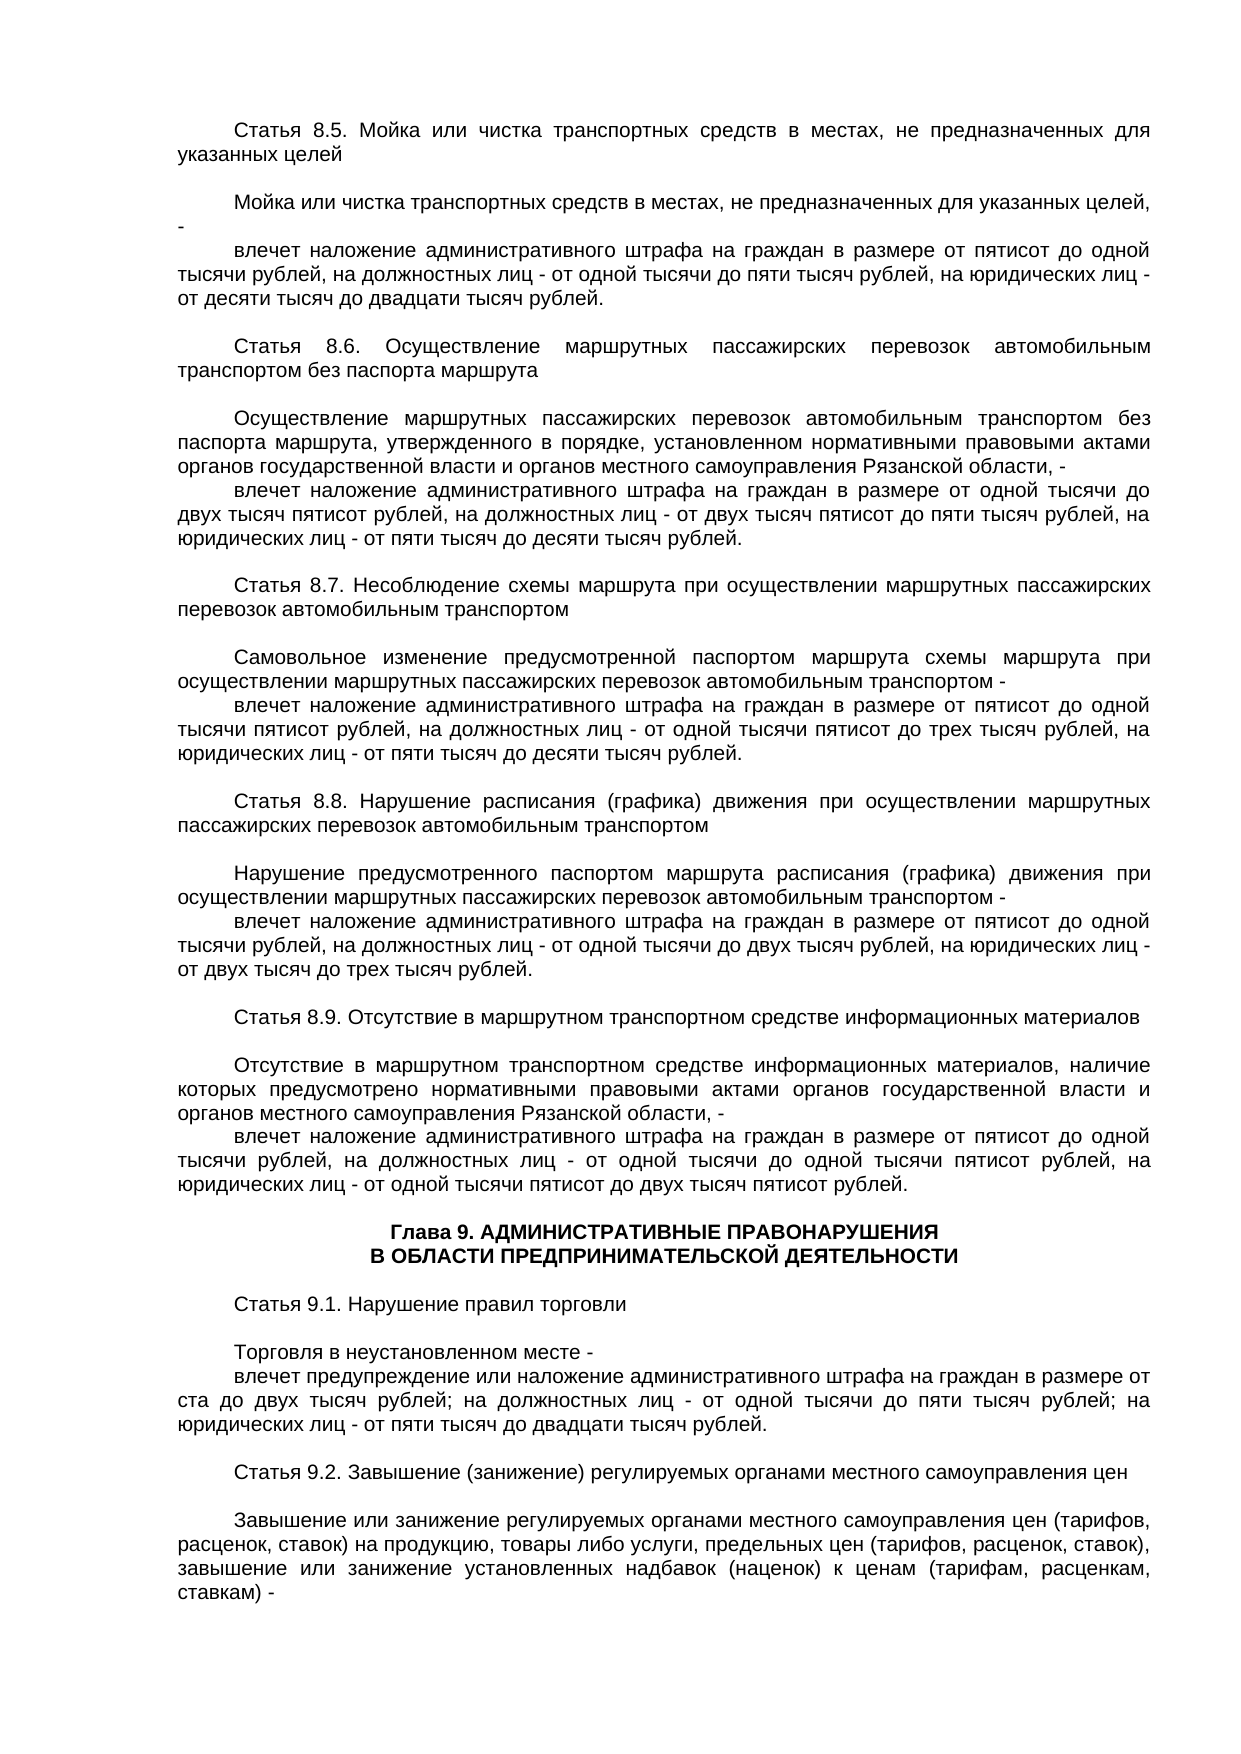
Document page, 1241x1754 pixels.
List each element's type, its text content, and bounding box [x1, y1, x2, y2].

text Статья 8.5. Мойка или чистка транспортных средств в местах, не предназначенных для указанных целей [177, 118, 1152, 166]
text Статья 8.6. Осуществление маршрутных пассажирских перевозок автомобильным транспортом без паспорта маршрута [177, 334, 1152, 382]
text Отсутствие в маршрутном транспортном средстве информационных материалов, наличие которых предусмотрено нормативными правовыми актами органов государственной власти и органов местного самоуправления Рязанской области, - [177, 1052, 1152, 1124]
text влечет наложение административного штрафа на граждан в размере от одной тысячи до двух тысяч пятисот рублей, на должностных лиц - от двух тысяч пятисот до пяти тысяч рублей, на юридических лиц - от пяти тысяч до десяти тысяч рублей. [177, 477, 1152, 549]
text Осуществление маршрутных пассажирских перевозок автомобильным транспортом без паспорта маршрута, утвержденного в порядке, установленном нормативными правовыми актами органов государственной власти и органов местного самоуправления Рязанской области, - [177, 406, 1152, 477]
text влечет наложение административного штрафа на граждан в размере от пятисот до одной тысячи рублей, на должностных лиц - от одной тысячи до двух тысяч рублей, на юридических лиц - от двух тысяч до трех тысяч рублей. [177, 909, 1152, 981]
text Самовольное изменение предусмотренной паспортом маршрута схемы маршрута при осуществлении маршрутных пассажирских перевозок автомобильным транспортом - [177, 645, 1152, 693]
text влечет наложение административного штрафа на граждан в размере от пятисот до одной тысячи рублей, на должностных лиц - от одной тысячи до пяти тысяч рублей, на юридических лиц - от десяти тысяч до двадцати тысяч рублей. [177, 238, 1152, 310]
text Статья 9.1. Нарушение правил торговли [177, 1292, 1152, 1316]
text Статья 9.2. Завышение (занижение) регулируемых органами местного самоуправления цен [177, 1460, 1152, 1484]
text влечет наложение административного штрафа на граждан в размере от пятисот до одной тысячи рублей, на должностных лиц - от одной тысячи до одной тысячи пятисот рублей, на юридических лиц - от одной тысячи пятисот до двух тысяч пятисот рублей. [177, 1124, 1152, 1196]
text Статья 8.8. Нарушение расписания (графика) движения при осуществлении маршрутных пассажирских перевозок автомобильным транспортом [177, 789, 1152, 837]
title В ОБЛАСТИ ПРЕДПРИНИМАТЕЛЬСКОЙ ДЕЯТЕЛЬНОСТИ [177, 1244, 1152, 1268]
text влечет предупреждение или наложение административного штрафа на граждан в размере от ста до двух тысяч рублей; на должностных лиц - от одной тысячи до пяти тысяч рублей; на юридических лиц - от пяти тысяч до двадцати тысяч рублей. [177, 1364, 1152, 1436]
text Статья 8.9. Отсутствие в маршрутном транспортном средстве информационных материалов [177, 1004, 1152, 1028]
title Глава 9. АДМИНИСТРАТИВНЫЕ ПРАВОНАРУШЕНИЯ [177, 1220, 1152, 1244]
text Нарушение предусмотренного паспортом маршрута расписания (графика) движения при осуществлении маршрутных пассажирских перевозок автомобильным транспортом - [177, 861, 1152, 909]
text Торговля в неустановленном месте - [177, 1340, 1152, 1364]
text Мойка или чистка транспортных средств в местах, не предназначенных для указанных целей, - [177, 190, 1152, 238]
text Завышение или занижение регулируемых органами местного самоуправления цен (тарифов, расценок, ставок) на продукцию, товары либо услуги, предельных цен (тарифов, расценок, ставок), завышение или занижение установленных надбавок (наценок) к ценам (тарифам, расценкам, ставкам) - [177, 1508, 1152, 1603]
text Статья 8.7. Несоблюдение схемы маршрута при осуществлении маршрутных пассажирских перевозок автомобильным транспортом [177, 573, 1152, 621]
text влечет наложение административного штрафа на граждан в размере от пятисот до одной тысячи пятисот рублей, на должностных лиц - от одной тысячи пятисот до трех тысяч рублей, на юридических лиц - от пяти тысяч до десяти тысяч рублей. [177, 693, 1152, 765]
